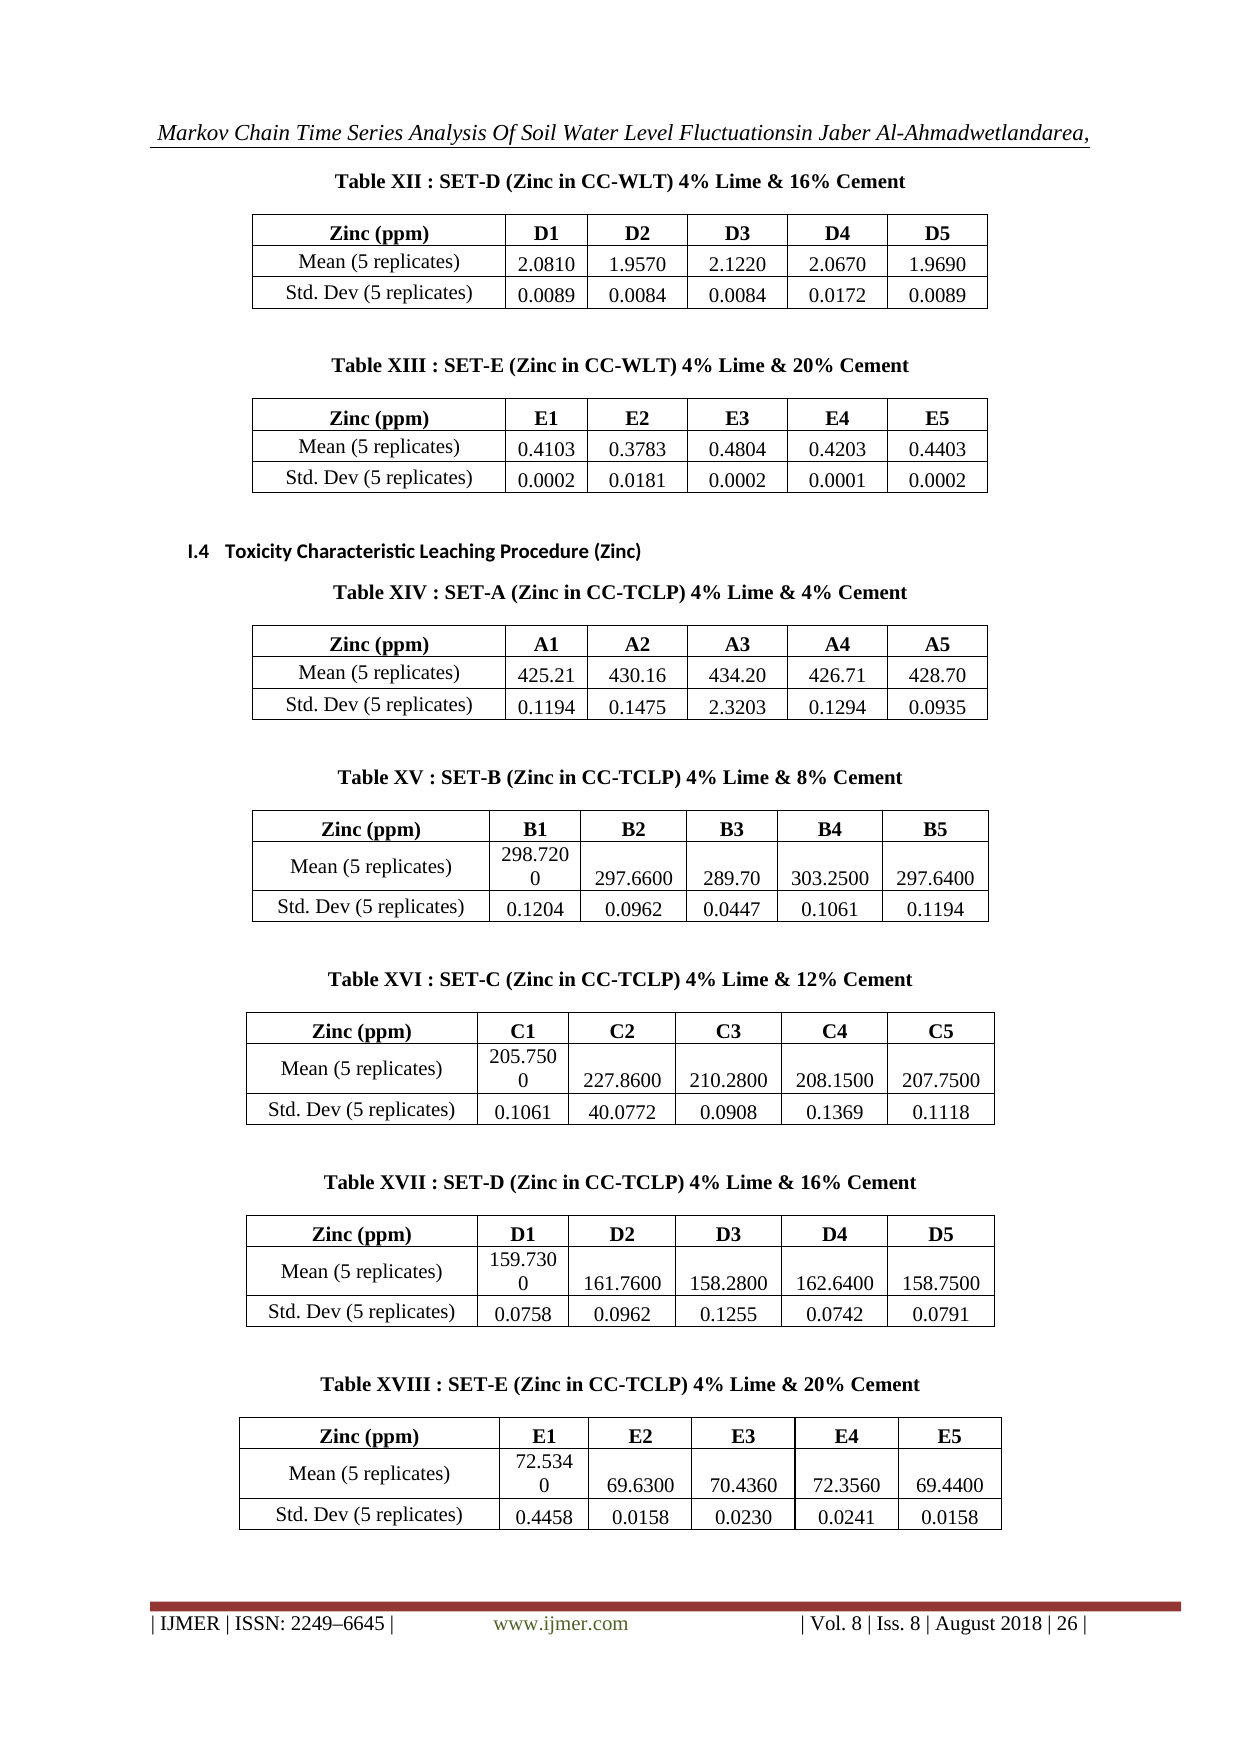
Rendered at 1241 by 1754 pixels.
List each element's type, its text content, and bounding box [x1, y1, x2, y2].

table_cell 0.1294 [788, 689, 887, 719]
table_cell 298.7200 [490, 842, 580, 890]
table_cell Std. Dev (5 replicates) [247, 1094, 477, 1124]
table_header D1 [506, 215, 587, 245]
table_cell 0.0158 [589, 1499, 691, 1529]
table_cell 0.4804 [688, 431, 787, 461]
text Table XIV : SET-A (Zinc in CC-TCLP) 4% Lime & 4% Cement [150, 580, 1090, 604]
table_cell Mean (5 replicates) [253, 842, 489, 890]
table_cell 72.3560 [796, 1449, 898, 1497]
table_cell 0.0002 [888, 462, 987, 492]
table_cell 289.70 [687, 842, 777, 890]
table_cell Mean (5 replicates) [240, 1449, 499, 1497]
table_cell 0.1118 [888, 1094, 994, 1124]
table_cell 0.3783 [588, 431, 687, 461]
table_header A2 [588, 626, 687, 656]
table_cell 0.4458 [500, 1499, 588, 1529]
text Table XVIII : SET-E (Zinc in CC-TCLP) 4% Lime & 20% Cement [150, 1372, 1090, 1396]
table_cell Std. Dev (5 replicates) [253, 277, 505, 307]
table_cell 0.0158 [899, 1499, 1001, 1529]
table_header B2 [581, 811, 686, 841]
table_cell 426.71 [788, 657, 887, 687]
table_cell Std. Dev (5 replicates) [253, 891, 489, 921]
table_header A1 [506, 626, 587, 656]
table_cell 0.0230 [692, 1499, 794, 1529]
table_cell 428.70 [888, 657, 987, 687]
table_cell 2.0810 [506, 246, 587, 276]
table_cell Mean (5 replicates) [253, 246, 505, 276]
table_cell 208.1500 [782, 1044, 887, 1092]
table_cell 0.1369 [782, 1094, 887, 1124]
table_cell 434.20 [688, 657, 787, 687]
text Table XII : SET-D (Zinc in CC-WLT) 4% Lime & 16% Cement [150, 169, 1090, 193]
table_cell Std. Dev (5 replicates) [253, 689, 505, 719]
table_header E5 [899, 1418, 1001, 1448]
table_cell Std. Dev (5 replicates) [240, 1499, 499, 1529]
table_header E2 [589, 1418, 691, 1448]
table_header C5 [888, 1013, 994, 1043]
table_header Zinc (ppm) [247, 1216, 477, 1246]
table_cell 70.4360 [692, 1449, 794, 1497]
table_header D3 [688, 215, 787, 245]
table_cell 297.6600 [581, 842, 686, 890]
table_header D4 [788, 215, 887, 245]
table_cell 0.1061 [478, 1094, 568, 1124]
table_cell 161.7600 [569, 1247, 675, 1295]
table_header Zinc (ppm) [240, 1418, 499, 1448]
table_header E3 [692, 1418, 794, 1448]
table_cell Mean (5 replicates) [247, 1247, 477, 1295]
text Table XVI : SET-C (Zinc in CC-TCLP) 4% Lime & 12% Cement [150, 967, 1090, 991]
table_cell 205.7500 [478, 1044, 568, 1092]
table_cell 159.7300 [478, 1247, 568, 1295]
table_cell 2.3203 [688, 689, 787, 719]
table_cell 2.1220 [688, 246, 787, 276]
table_cell 0.4403 [888, 431, 987, 461]
table_cell 0.0089 [888, 277, 987, 307]
table_cell 0.0241 [796, 1499, 898, 1529]
table_header Zinc (ppm) [253, 626, 505, 656]
table_cell 227.8600 [569, 1044, 675, 1092]
table_header A4 [788, 626, 887, 656]
table_cell Mean (5 replicates) [253, 657, 505, 687]
text Table XIII : SET-E (Zinc in CC-WLT) 4% Lime & 20% Cement [150, 353, 1090, 377]
table_header D2 [569, 1216, 675, 1246]
table_cell 2.0670 [788, 246, 887, 276]
table_cell 0.1255 [676, 1296, 781, 1326]
table_header E3 [688, 399, 787, 429]
table_cell 0.0758 [478, 1296, 568, 1326]
table_header E1 [506, 399, 587, 429]
table_cell Mean (5 replicates) [253, 431, 505, 461]
table_cell 158.2800 [676, 1247, 781, 1295]
table_header Zinc (ppm) [253, 811, 489, 841]
table_cell 69.4400 [899, 1449, 1001, 1497]
table_header C2 [569, 1013, 675, 1043]
text Table XV : SET-B (Zinc in CC-TCLP) 4% Lime & 8% Cement [150, 765, 1090, 789]
table_header B5 [883, 811, 988, 841]
table_header D3 [676, 1216, 781, 1246]
table_header D5 [888, 1216, 994, 1246]
table_cell 0.0962 [569, 1296, 675, 1326]
table_cell 0.1194 [506, 689, 587, 719]
table_header C3 [676, 1013, 781, 1043]
table_cell 210.2800 [676, 1044, 781, 1092]
table_header E5 [888, 399, 987, 429]
table_header D1 [478, 1216, 568, 1246]
table_cell Std. Dev (5 replicates) [247, 1296, 477, 1326]
table_header D4 [782, 1216, 887, 1246]
table_cell 0.0172 [788, 277, 887, 307]
table_header D5 [888, 215, 987, 245]
table_header D2 [588, 215, 687, 245]
table_header E1 [500, 1418, 588, 1448]
table_header B3 [687, 811, 777, 841]
table_header C4 [782, 1013, 887, 1043]
table_cell 162.6400 [782, 1247, 887, 1295]
table_cell 430.16 [588, 657, 687, 687]
table_cell 303.2500 [778, 842, 882, 890]
table_header B4 [778, 811, 882, 841]
table_cell 69.6300 [589, 1449, 691, 1497]
table_cell 1.9570 [588, 246, 687, 276]
table_cell 0.0962 [581, 891, 686, 921]
table_cell 1.9690 [888, 246, 987, 276]
table_header A5 [888, 626, 987, 656]
table_header Zinc (ppm) [253, 215, 505, 245]
list Toxicity Characteristic Leaching Procedure (Zinc) [187, 538, 1090, 563]
text Table XVII : SET-D (Zinc in CC-TCLP) 4% Lime & 16% Cement [150, 1170, 1090, 1194]
table_cell 0.0181 [588, 462, 687, 492]
table_header B1 [490, 811, 580, 841]
table_header Zinc (ppm) [253, 399, 505, 429]
table_cell 0.0002 [506, 462, 587, 492]
table_cell 0.1204 [490, 891, 580, 921]
table_header E2 [588, 399, 687, 429]
table_header Zinc (ppm) [247, 1013, 477, 1043]
table_cell 207.7500 [888, 1044, 994, 1092]
table_cell 0.4103 [506, 431, 587, 461]
table_cell 0.4203 [788, 431, 887, 461]
table_cell 0.0084 [688, 277, 787, 307]
table_cell 0.0791 [888, 1296, 994, 1326]
table_cell 0.1475 [588, 689, 687, 719]
table_header A3 [688, 626, 787, 656]
table_cell 0.0908 [676, 1094, 781, 1124]
table_cell 0.0002 [688, 462, 787, 492]
table_header E4 [796, 1418, 898, 1448]
table_cell 158.7500 [888, 1247, 994, 1295]
table_cell 0.0935 [888, 689, 987, 719]
table_cell 0.0742 [782, 1296, 887, 1326]
table_cell 0.1194 [883, 891, 988, 921]
table_cell 0.0089 [506, 277, 587, 307]
table_cell 425.21 [506, 657, 587, 687]
table_cell 0.0084 [588, 277, 687, 307]
table_header C1 [478, 1013, 568, 1043]
table_cell Mean (5 replicates) [247, 1044, 477, 1092]
table_cell 72.5340 [500, 1449, 588, 1497]
table_header E4 [788, 399, 887, 429]
table_cell 297.6400 [883, 842, 988, 890]
table_cell Std. Dev (5 replicates) [253, 462, 505, 492]
table_cell 0.0447 [687, 891, 777, 921]
table_cell 0.0001 [788, 462, 887, 492]
table_cell 40.0772 [569, 1094, 675, 1124]
table_cell 0.1061 [778, 891, 882, 921]
